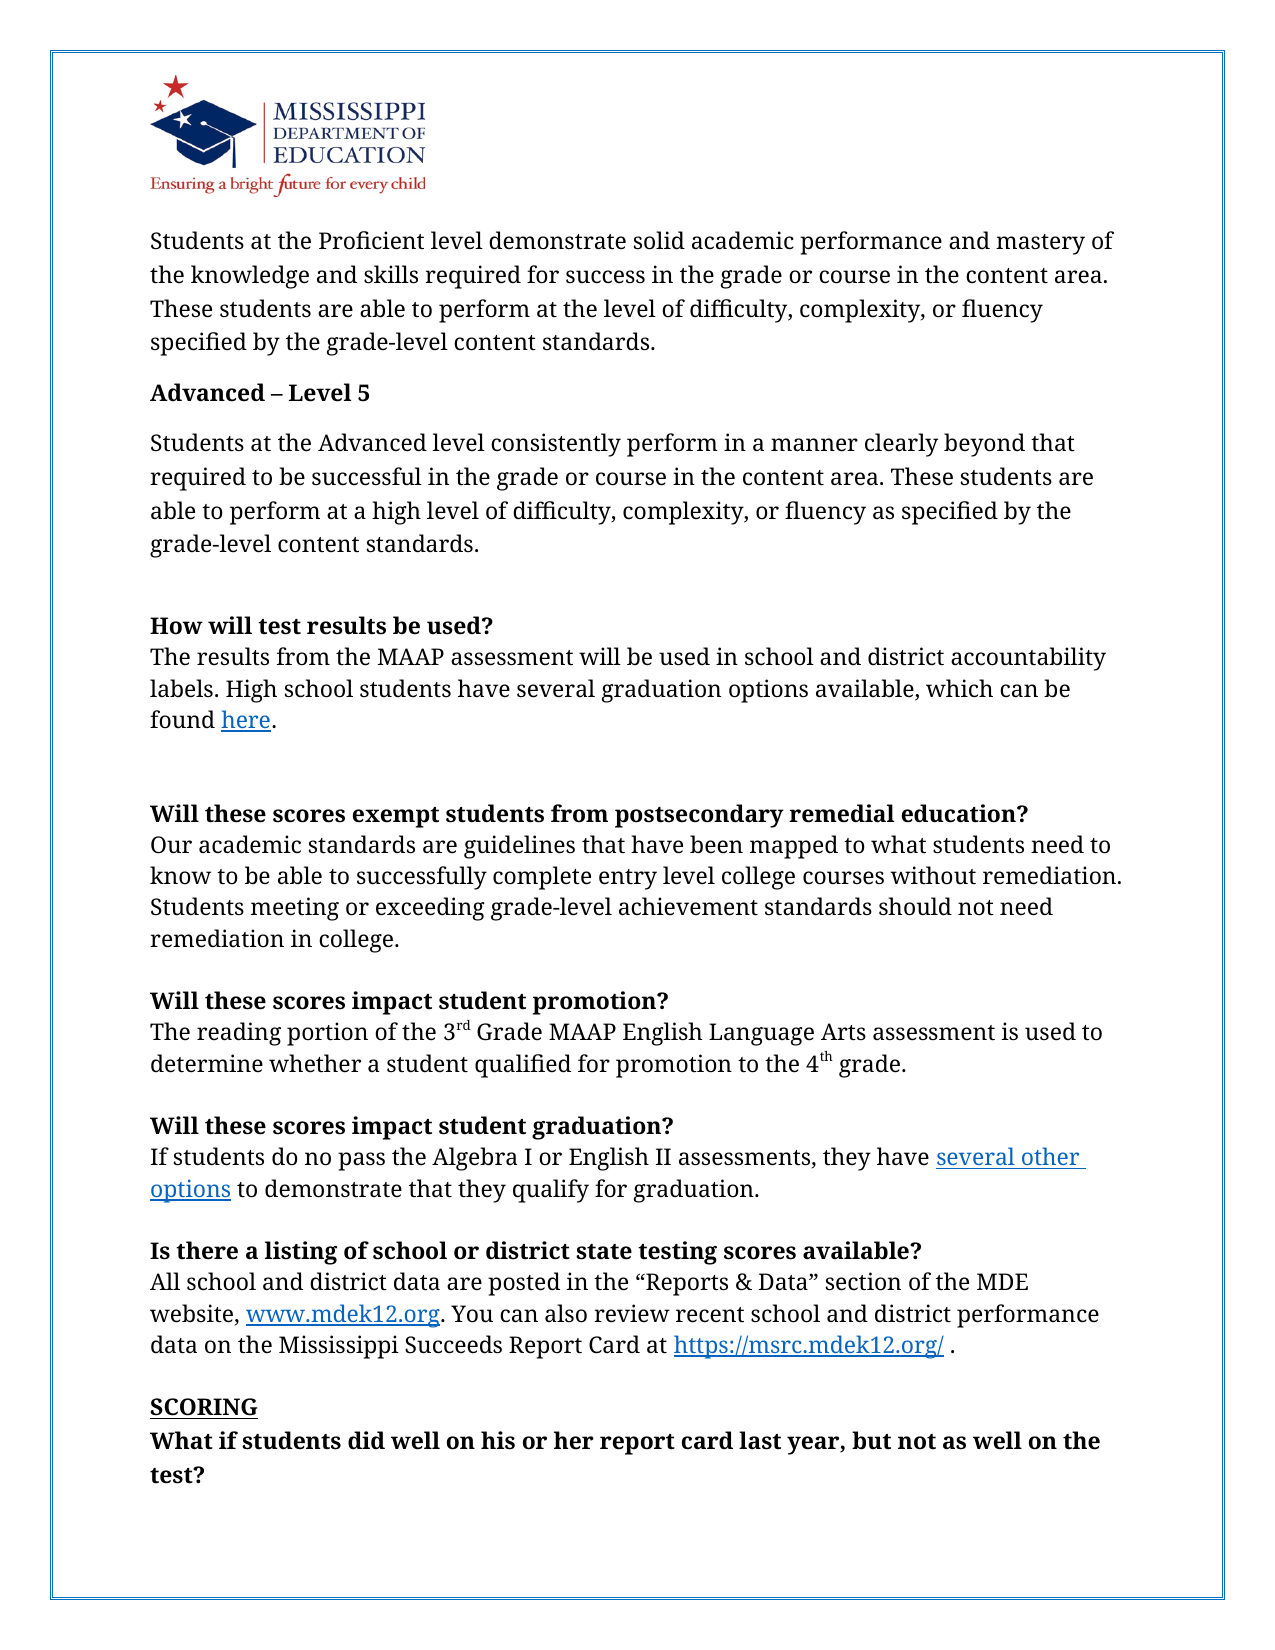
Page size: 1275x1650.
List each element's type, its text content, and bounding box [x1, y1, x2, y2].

text Will these scores impact student graduation? [150, 1110, 1125, 1141]
text All school and district data are posted in the “Reports & Data” section of the MDE website, www.mdek12.org. You can also review recent school and district performance data on the Mississippi Succeeds Report Card at https://msrc.mdek12.org/ . [150, 1266, 1125, 1360]
text The results from the MAAP assessment will be used in school and district accountability labels. High school students have several graduation options available, which can be found here. [150, 641, 1125, 735]
text Students at the Advanced level consistently perform in a manner clearly beyond that required to be successful in the grade or course in the content area. These students are able to perform at a high level of difficulty, complexity, or fluency as specified by the grade-level content standards. [150, 427, 1125, 559]
text If students do no pass the Algebra I or English II assessments, they have several other options to demonstrate that they qualify for graduation. [150, 1141, 1125, 1204]
text SCORING [150, 1391, 1125, 1422]
picture [150, 75, 426, 197]
text Students at the Proficient level demonstrate solid academic performance and mastery of the knowledge and skills required for success in the grade or course in the content area. These students are able to perform at the level of difficulty, complexity, or fluency specified by the grade-level content standards. [150, 225, 1125, 357]
text Advanced – Level 5 [150, 377, 1125, 408]
text The reading portion of the 3rd Grade MAAP English Language Arts assessment is used to determine whether a student qualified for promotion to the 4th grade. [150, 1016, 1125, 1079]
text How will test results be used? [150, 610, 1125, 641]
text What if students did well on his or her report card last year, but not as well on the test? [150, 1425, 1125, 1490]
text Will these scores impact student promotion? [150, 985, 1125, 1016]
text Our academic standards are guidelines that have been mapped to what students need to know to be able to successfully complete entry level college courses without remediation. Students meeting or exceeding grade-level achievement standards should not need remediation in college. [150, 829, 1125, 954]
text Will these scores exempt students from postsecondary remedial education? [150, 797, 1125, 829]
text Is there a listing of school or district state testing scores available? [150, 1235, 1125, 1266]
